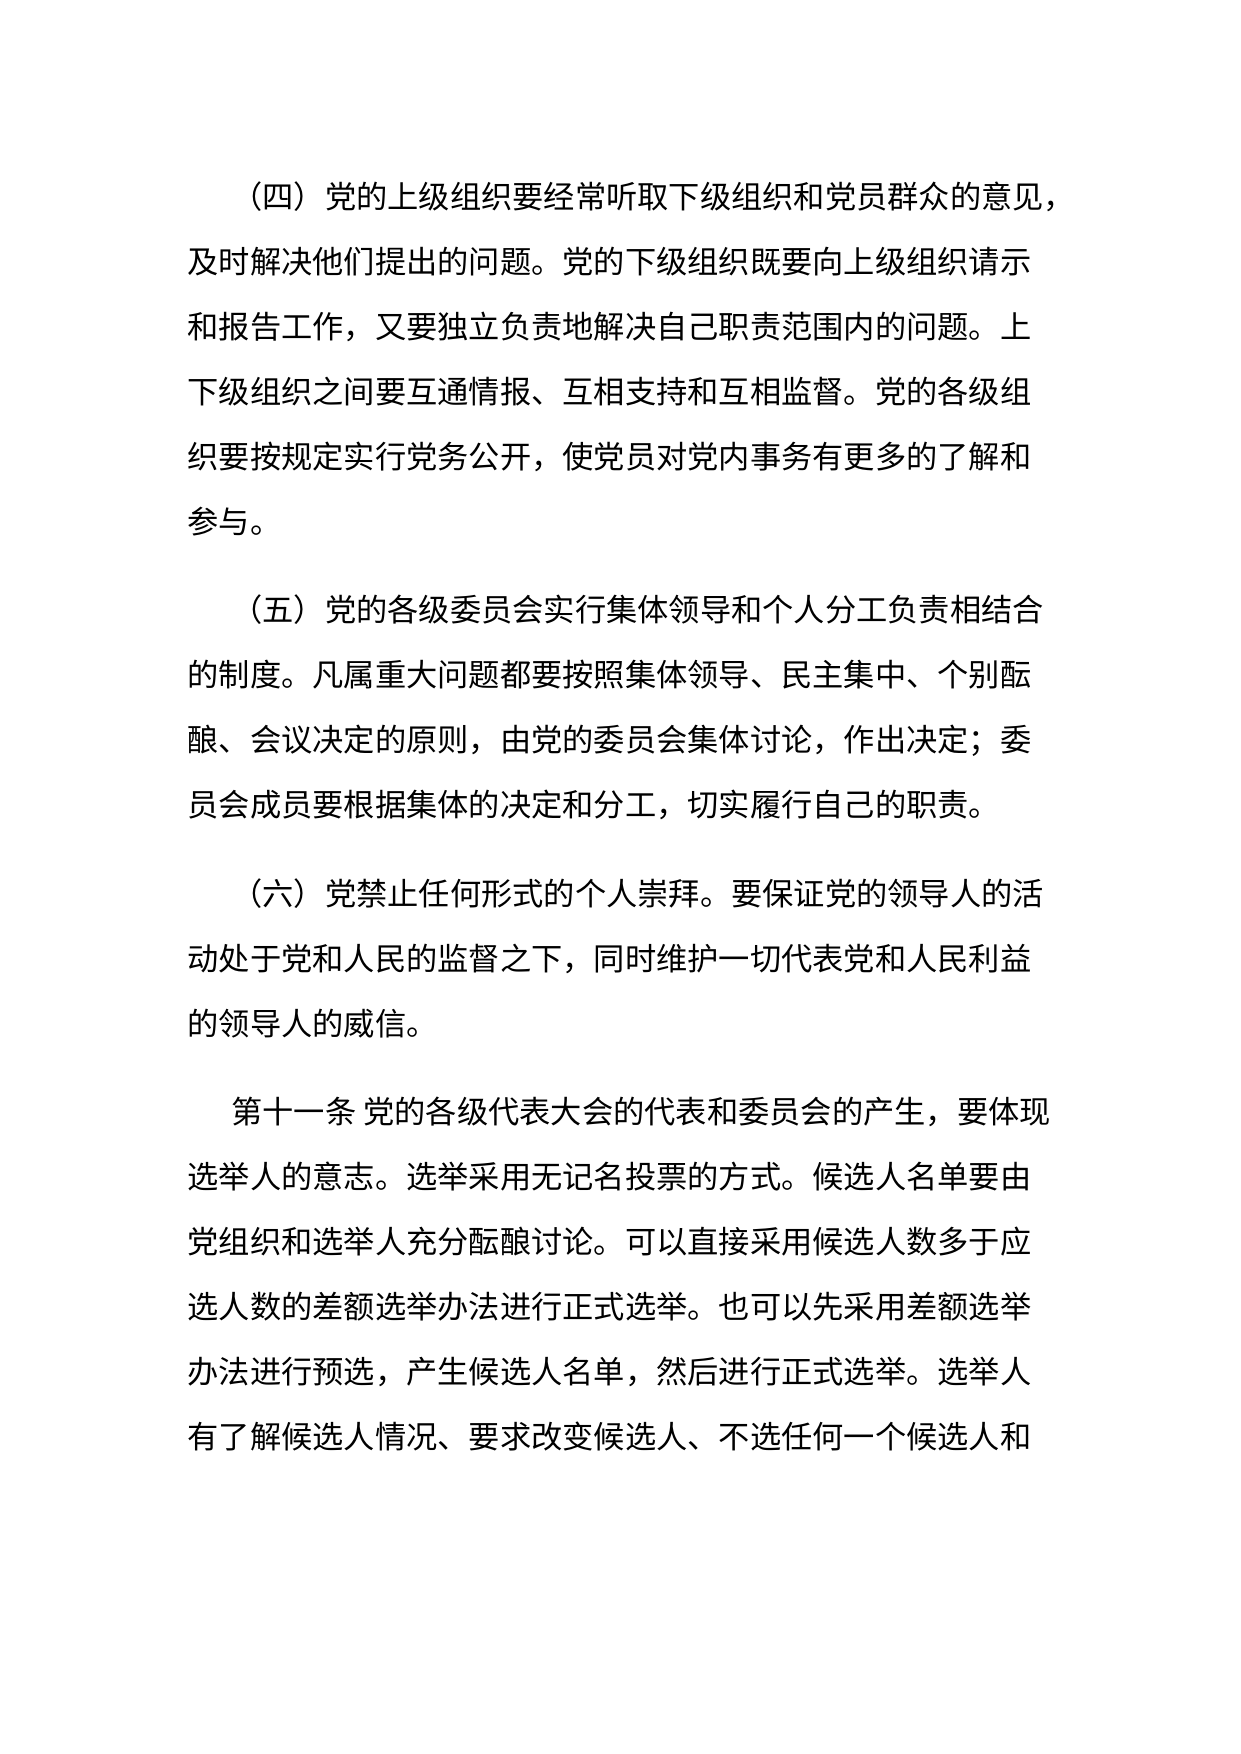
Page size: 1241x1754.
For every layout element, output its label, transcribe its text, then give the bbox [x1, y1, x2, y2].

text （六）党禁止任何形式的个人崇拜。要保证党的领导人的活动处于党和人民的监督之下，同时维护一切代表党和人民利益的领导人的威信。 [187, 859, 1053, 1054]
text （五）党的各级委员会实行集体领导和个人分工负责相结合的制度。凡属重大问题都要按照集体领导、民主集中、个别酝酿、会议决定的原则，由党的委员会集体讨论，作出决定；委员会成员要根据集体的决定和分工，切实履行自己的职责。 [187, 575, 1053, 835]
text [187, 1077, 1053, 1467]
text （四）党的上级组织要经常听取下级组织和党员群众的意见，及时解决他们提出的问题。党的下级组织既要向上级组织请示和报告工作，又要独立负责地解决自己职责范围内的问题。上下级组织之间要互通情报、互相支持和互相监督。党的各级组织要按规定实行党务公开，使党员对党内事务有更多的了解和参与。 [187, 162, 1053, 552]
